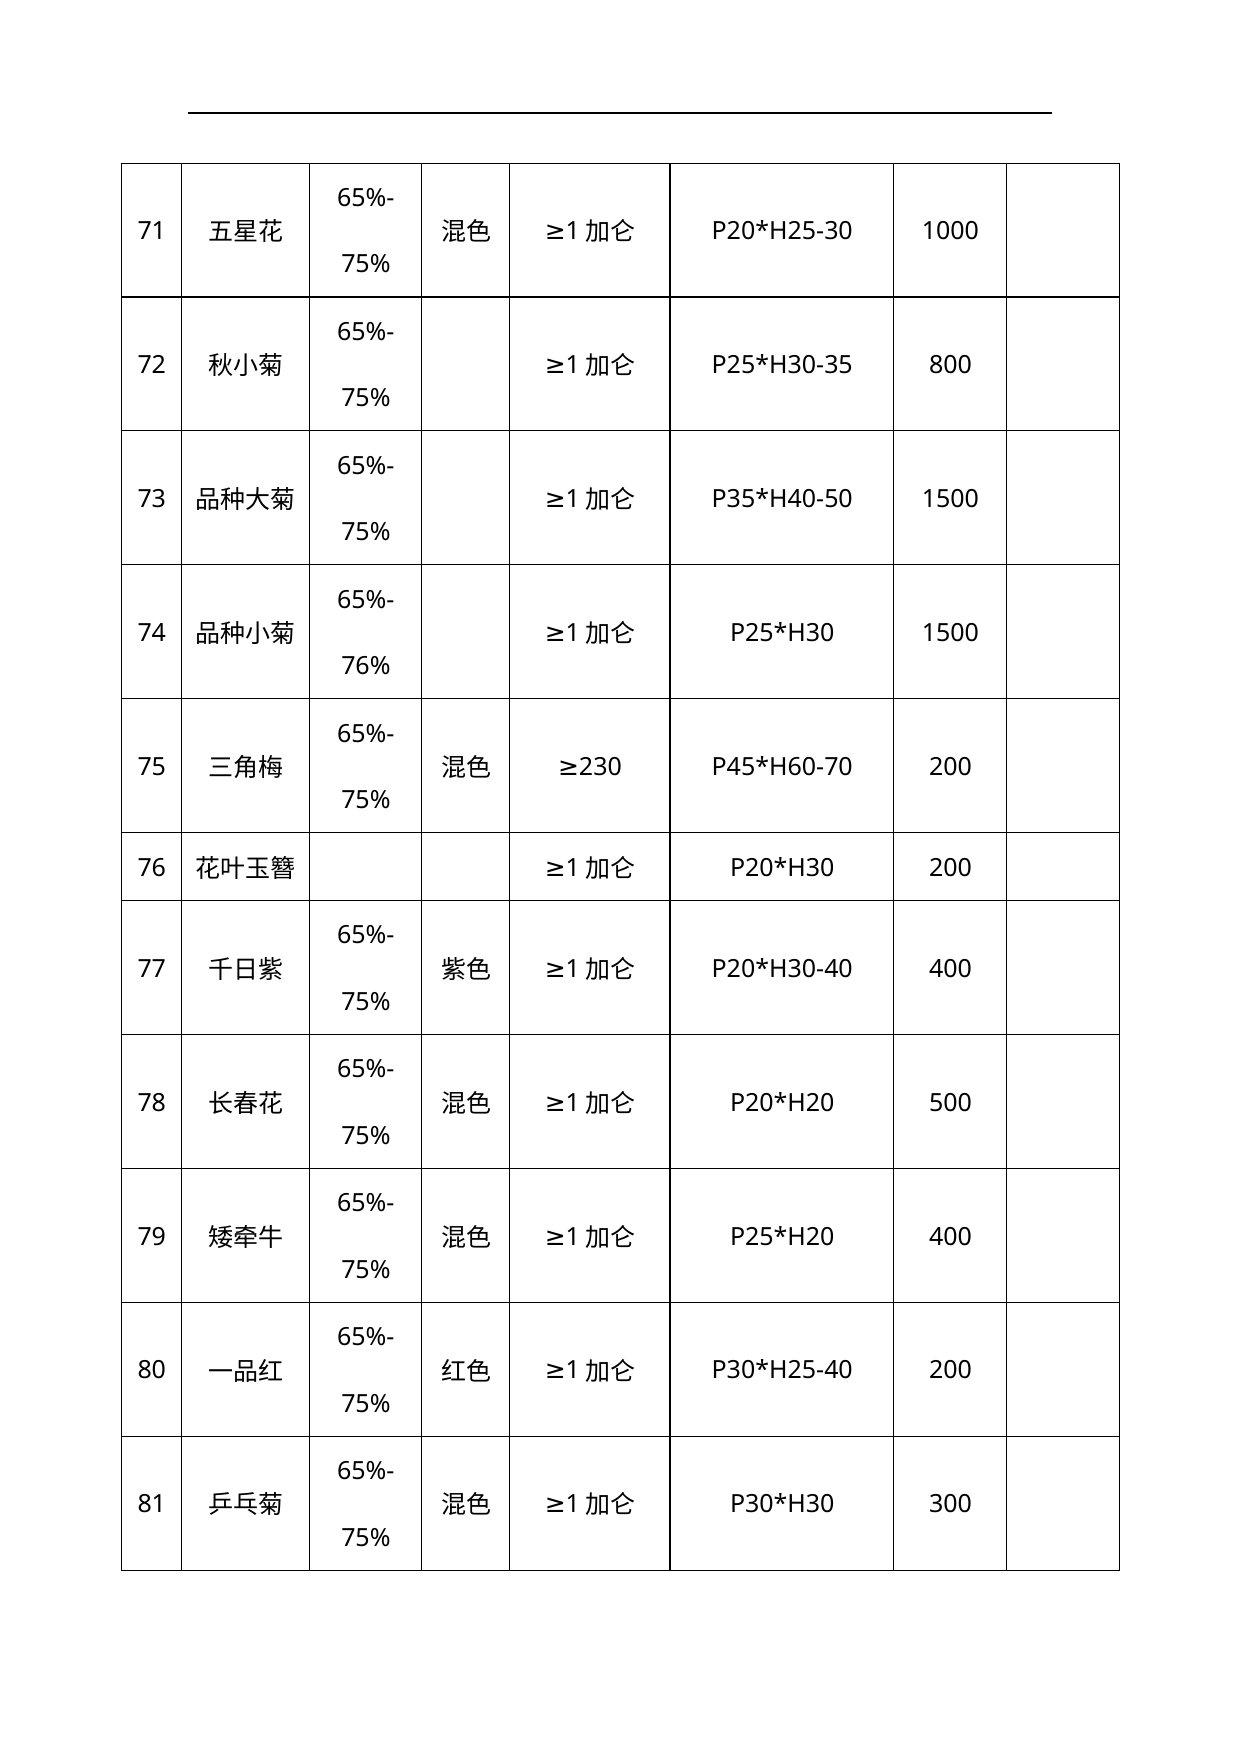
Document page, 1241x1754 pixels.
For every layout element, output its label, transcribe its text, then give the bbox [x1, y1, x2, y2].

table_cell 一品红 [182, 1303, 309, 1436]
table_cell 81 [122, 1437, 181, 1569]
table_cell ≥1加仑 [510, 833, 669, 900]
table_cell [422, 833, 509, 900]
table_cell 73 [122, 431, 181, 564]
table_cell 三角梅 [182, 699, 309, 832]
table_cell ≥1加仑 [510, 1035, 669, 1168]
table_cell 200 [894, 699, 1006, 832]
table_cell 72 [122, 298, 181, 430]
table_cell 1000 [894, 164, 1006, 296]
table_cell 65%-75% [310, 901, 421, 1034]
table_cell 200 [894, 833, 1006, 900]
table_cell 78 [122, 1035, 181, 1168]
table_cell 200 [894, 1303, 1006, 1436]
table_cell ≥1加仑 [510, 565, 669, 698]
table_cell 400 [894, 901, 1006, 1034]
table_cell 千日紫 [182, 901, 309, 1034]
table_cell 65%-75% [310, 1035, 421, 1168]
table_cell 品种大菊 [182, 431, 309, 564]
table_cell 混色 [422, 699, 509, 832]
table_cell 65%-75% [310, 1303, 421, 1436]
table_cell [422, 431, 509, 564]
table_cell 65%-75% [310, 1169, 421, 1302]
table_cell 400 [894, 1169, 1006, 1302]
table_cell 混色 [422, 164, 509, 296]
table_cell P35*H40-50 [671, 431, 893, 564]
table_cell 混色 [422, 1035, 509, 1168]
table_cell P25*H30 [671, 565, 893, 698]
table_cell 500 [894, 1035, 1006, 1168]
table_cell 花叶玉簪 [182, 833, 309, 900]
table_cell 长春花 [182, 1035, 309, 1168]
table_cell 65%-75% [310, 298, 421, 430]
table_cell [1007, 1303, 1119, 1436]
table_cell 79 [122, 1169, 181, 1302]
table_cell [422, 565, 509, 698]
table_cell 1500 [894, 565, 1006, 698]
table_cell 秋小菊 [182, 298, 309, 430]
table_cell 74 [122, 565, 181, 698]
table_cell 乒乓菊 [182, 1437, 309, 1569]
table_cell [1007, 164, 1119, 296]
table_cell [1007, 1169, 1119, 1302]
table_cell 1500 [894, 431, 1006, 564]
table_cell 品种小菊 [182, 565, 309, 698]
table_cell P20*H20 [671, 1035, 893, 1168]
table_cell P30*H30 [671, 1437, 893, 1569]
table_cell [1007, 565, 1119, 698]
table_cell [1007, 298, 1119, 430]
table_cell 65%-75% [310, 1437, 421, 1569]
table_cell 76 [122, 833, 181, 900]
table_cell ≥230 [510, 699, 669, 832]
table_cell P25*H20 [671, 1169, 893, 1302]
table_cell 65%-75% [310, 164, 421, 296]
table_cell 65%-76% [310, 565, 421, 698]
table_cell 混色 [422, 1169, 509, 1302]
table_cell 75 [122, 699, 181, 832]
table_cell [1007, 431, 1119, 564]
table_cell [310, 833, 421, 900]
table_cell 五星花 [182, 164, 309, 296]
table_cell P20*H30-40 [671, 901, 893, 1034]
table_cell ≥1加仑 [510, 1303, 669, 1436]
table_cell [1007, 833, 1119, 900]
table_cell ≥1加仑 [510, 1169, 669, 1302]
table_cell 300 [894, 1437, 1006, 1569]
table_cell P30*H25-40 [671, 1303, 893, 1436]
table_cell 65%-75% [310, 699, 421, 832]
table_cell 紫色 [422, 901, 509, 1034]
table_cell ≥1加仑 [510, 1437, 669, 1569]
table_cell [1007, 1437, 1119, 1569]
table_cell [1007, 901, 1119, 1034]
table_cell P25*H30-35 [671, 298, 893, 430]
table_cell P20*H25-30 [671, 164, 893, 296]
table_cell 红色 [422, 1303, 509, 1436]
table_cell ≥1加仑 [510, 164, 669, 296]
table_cell P20*H30 [671, 833, 893, 900]
table_cell [1007, 699, 1119, 832]
table_cell ≥1加仑 [510, 431, 669, 564]
table_cell 71 [122, 164, 181, 296]
table_cell [422, 298, 509, 430]
table_cell 矮牵牛 [182, 1169, 309, 1302]
table_cell P45*H60-70 [671, 699, 893, 832]
table_cell [1007, 1035, 1119, 1168]
table_cell ≥1加仑 [510, 901, 669, 1034]
table_cell ≥1加仑 [510, 298, 669, 430]
table_cell 65%-75% [310, 431, 421, 564]
table_cell 77 [122, 901, 181, 1034]
table_cell 800 [894, 298, 1006, 430]
table_cell 混色 [422, 1437, 509, 1569]
table_cell 80 [122, 1303, 181, 1436]
